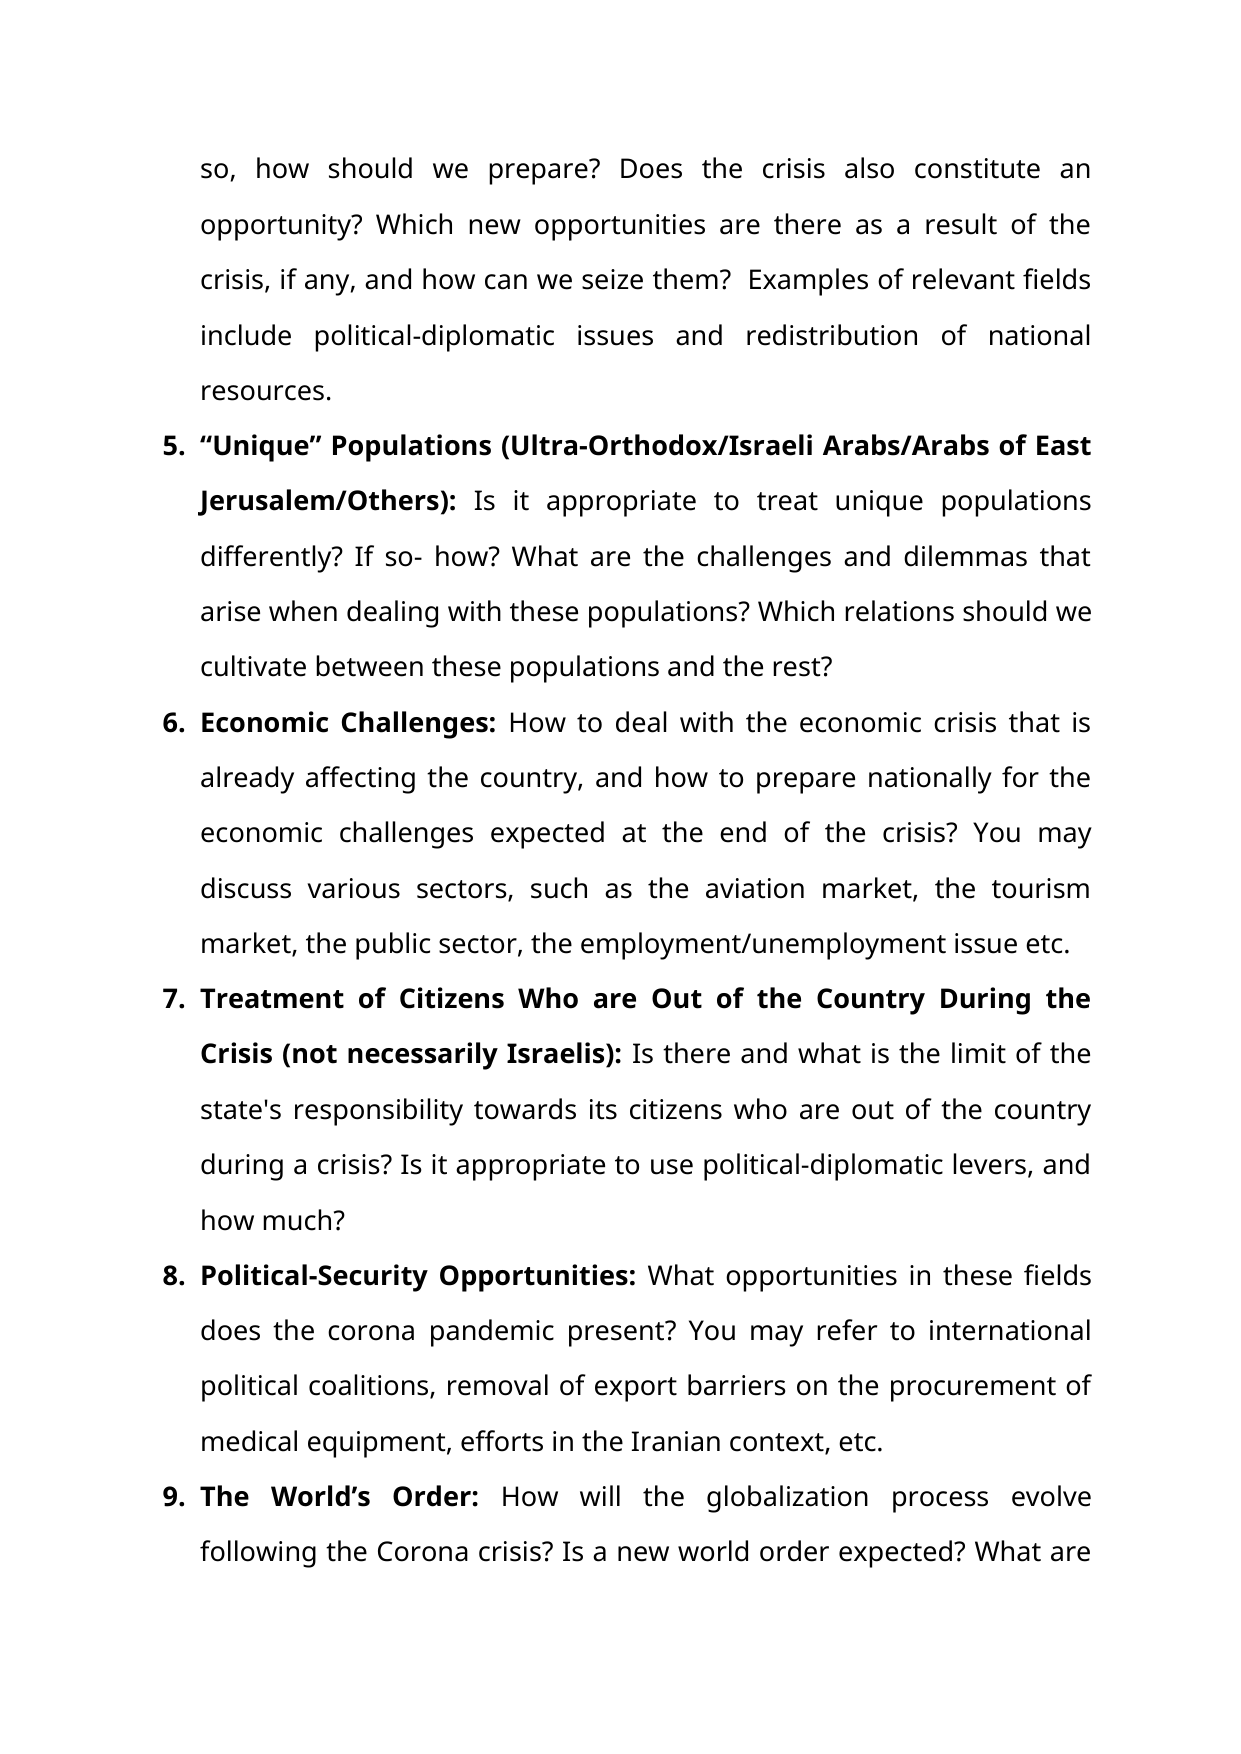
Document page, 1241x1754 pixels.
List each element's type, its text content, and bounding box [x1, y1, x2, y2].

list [162, 1477, 1092, 1570]
list “Unique” Populations (Ultra-Orthodox/Israeli Arabs/Arabs of East Jerusalem/Others): Is it appropriate to treat unique populations differently? If so- how? What are the challenges and dilemmas that arise when dealing with these populations? Which relations should we cultivate between these populations and the rest? [162, 427, 1092, 685]
list Treatment of Citizens Who are Out of the Country During the Crisis (not necessarily Israelis): Is there and what is the limit of the state's responsibility towards its citizens who are out of the country during a crisis? Is it appropriate to use political-diplomatic levers, and how much? [162, 980, 1092, 1238]
list Political-Security Opportunities: What opportunities in these fields does the corona pandemic present? You may refer to international political coalitions, removal of export barriers on the procurement of medical equipment, efforts in the Iranian context, etc. [162, 1256, 1092, 1459]
list Economic Challenges: How to deal with the economic crisis that is already affecting the country, and how to prepare nationally for the economic challenges expected at the end of the crisis? You may discuss various sectors, such as the aviation market, the tourism market, the public sector, the employment/unemployment issue etc. [162, 703, 1092, 961]
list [162, 150, 1092, 408]
